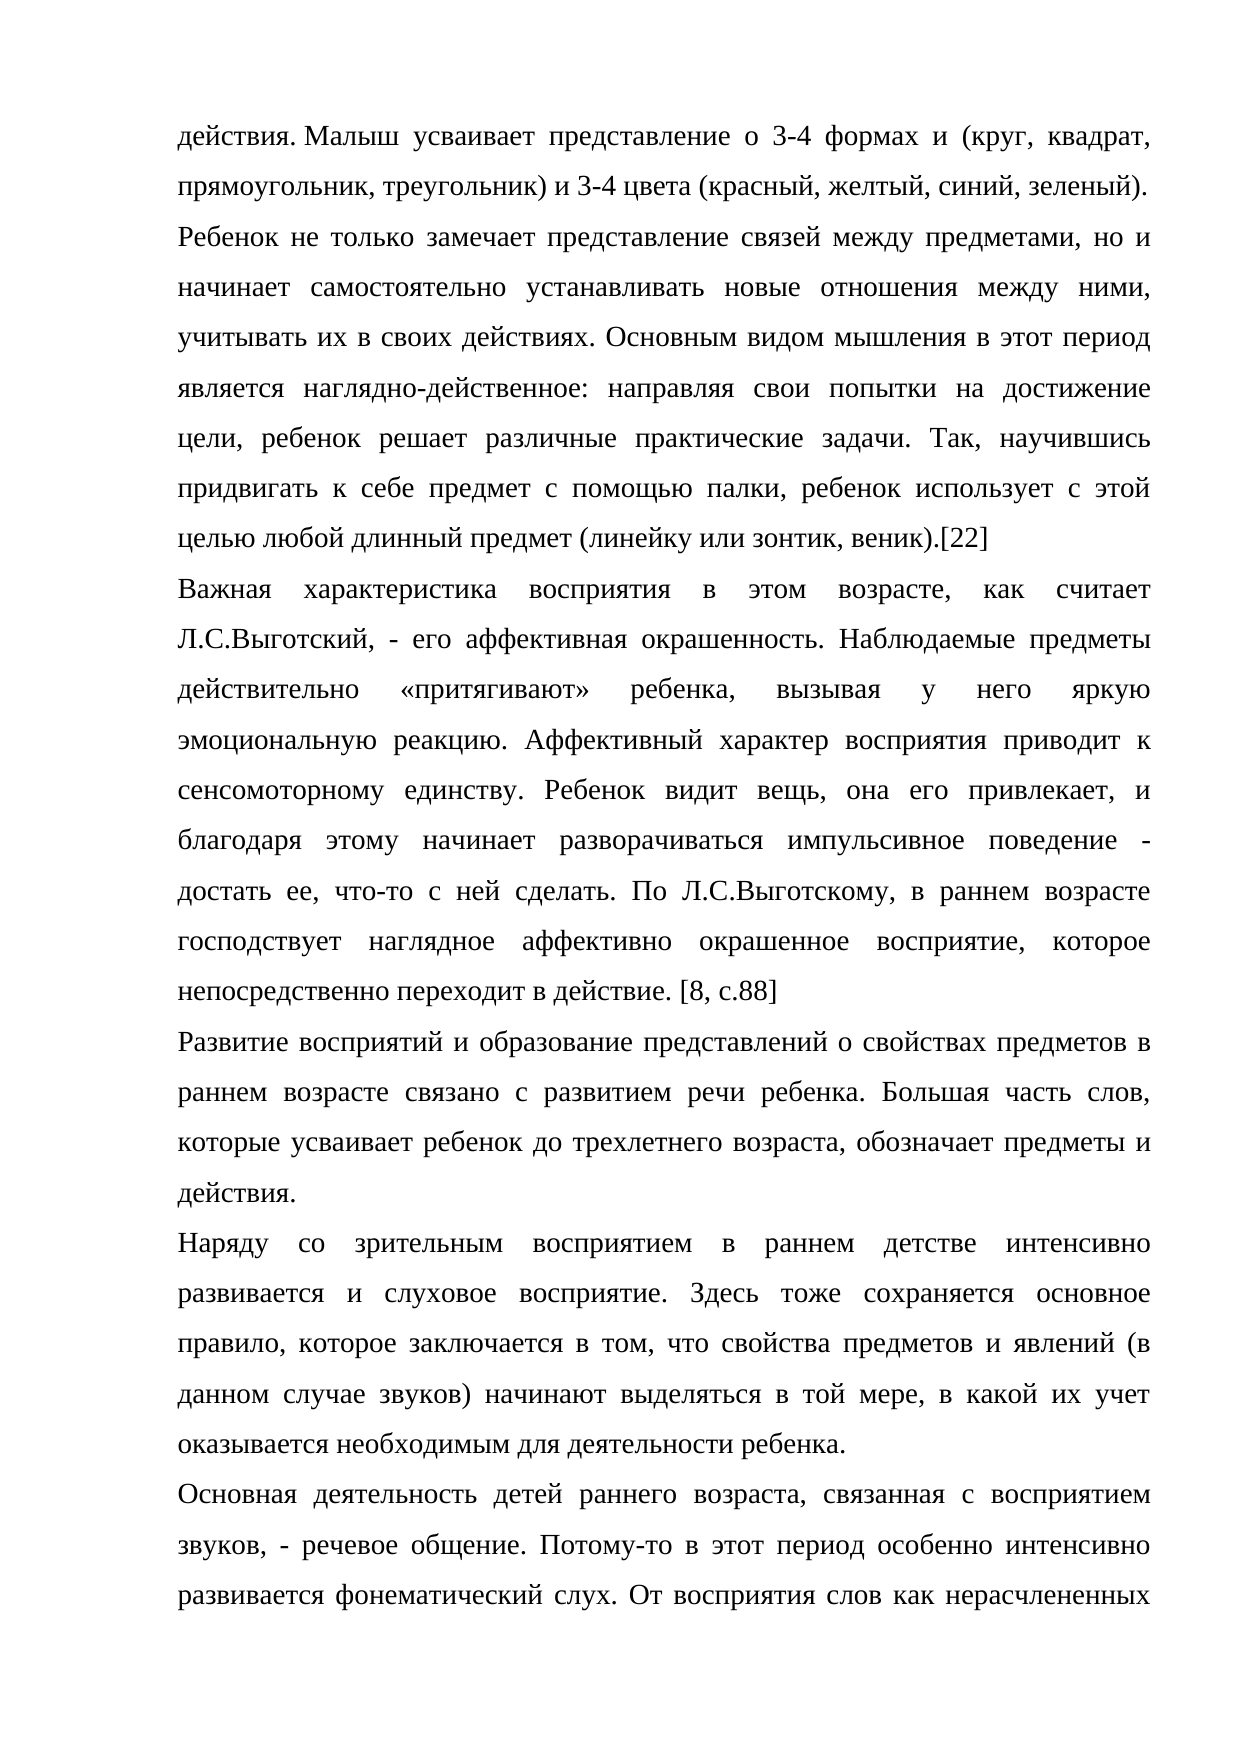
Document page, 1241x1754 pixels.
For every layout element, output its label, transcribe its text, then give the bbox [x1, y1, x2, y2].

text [177, 118, 1152, 202]
text Важная характеристика восприятия в этом возрасте, как считает Л.С.Выготский, - его аффективная окрашенность. Наблюдаемые предметы действительно «притягивают» ребенка, вызывая у него яркую эмоциональную реакцию. Аффективный характер восприятия приводит к сенсомоторному единству. Ребенок видит вещь, она его привлекает, и благодаря этому начинает разворачиваться импульсивное поведение - достать ее, что-то с ней сделать. По Л.С.Выготскому, в раннем возрасте господствует наглядное аффективно окрашенное восприятие, которое непосредственно переходит в действие. [8, с.88] [177, 571, 1152, 1007]
text Наряду со зрительным восприятием в раннем детстве интенсивно развивается и слуховое восприятие. Здесь тоже сохраняется основное правило, которое заключается в том, что свойства предметов и явлений (в данном случае звуков) начинают выделяться в той мере, в какой их учет оказывается необходимым для деятельности ребенка. [177, 1225, 1152, 1460]
text Развитие восприятий и образование представлений о свойствах предметов в раннем возрасте связано с развитием речи ребенка. Большая часть слов, которые усваивает ребенок до трехлетнего возраста, обозначает предметы и действия. [177, 1024, 1152, 1208]
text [177, 1477, 1152, 1611]
text Ребенок не только замечает представление связей между предметами, но и начинает самостоятельно устанавливать новые отношения между ними, учитывать их в своих действиях. Основным видом мышления в этот период является наглядно-действенное: направляя свои попытки на достижение цели, ребенок решает различные практические задачи. Так, научившись придвигать к себе предмет с помощью палки, ребенок использует с этой целью любой длинный предмет (линейку или зонтик, веник).[22] [177, 219, 1152, 554]
